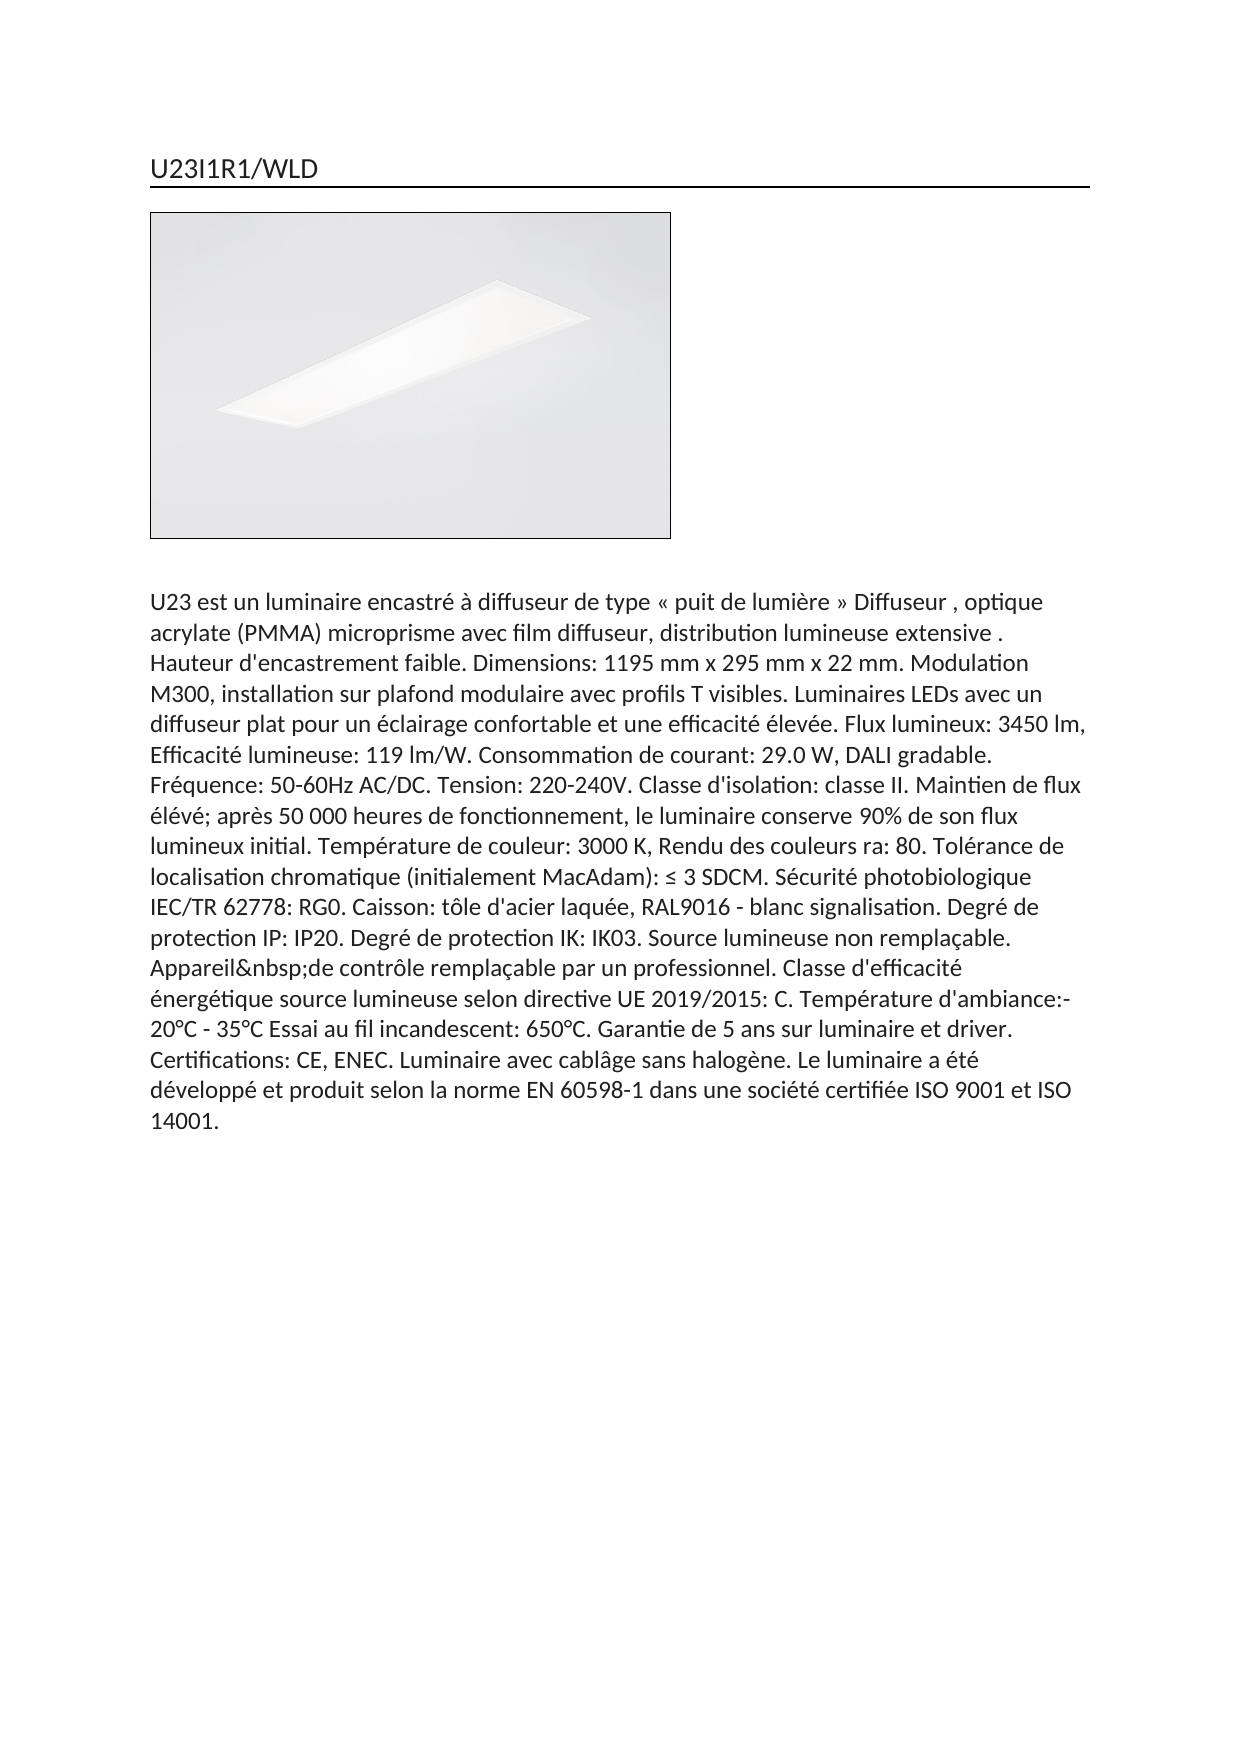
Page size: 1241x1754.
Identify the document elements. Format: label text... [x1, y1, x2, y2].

text U23 est un luminaire encastré à diffuseur de type « puit de lumière » Diffuseur , optique acrylate (PMMA) microprisme avec film diffuseur, distribution lumineuse extensive . Hauteur d'encastrement faible. Dimensions: 1195 mm x 295 mm x 22 mm. Modulation M300, installation sur plafond modulaire avec profils T visibles. Luminaires LEDs avec un diffuseur plat pour un éclairage confortable et une efficacité élevée. Flux lumineux: 3450 lm, Efficacité lumineuse: 119 lm/W. Consommation de courant: 29.0 W, DALI gradable. Fréquence: 50-60Hz AC/DC. Tension: 220-240V. Classe d'isolation: classe II. Maintien de flux élévé; après 50 000 heures de fonctionnement, le luminaire conserve 90% de son flux lumineux initial. Température de couleur: 3000 K, Rendu des couleurs ra: 80. Tolérance de localisation chromatique (initialement MacAdam): ≤ 3 SDCM. Sécurité photobiologique IEC/TR 62778: RG0. Caisson: tôle d'acier laquée, RAL9016 - blanc signalisation. Degré de protection IP: IP20. Degré de protection IK: IK03. Source lumineuse non remplaçable. Appareil&nbsp;de contrôle remplaçable par un professionnel. Classe d'efficacité énergétique source lumineuse selon directive UE 2019/2015: C. Température d'ambiance:-20°C - 35°C Essai au fil incandescent: 650°C. Garantie de 5 ans sur luminaire et driver. Certifications: CE, ENEC. Luminaire avec cablâge sans halogène. Le luminaire a été développé et produit selon la norme EN 60598-1 dans une société certifiée ISO 9001 et ISO 14001. [150, 586, 1090, 1136]
text U23I1R1/WLD [150, 150, 1090, 186]
picture [151, 213, 670, 538]
